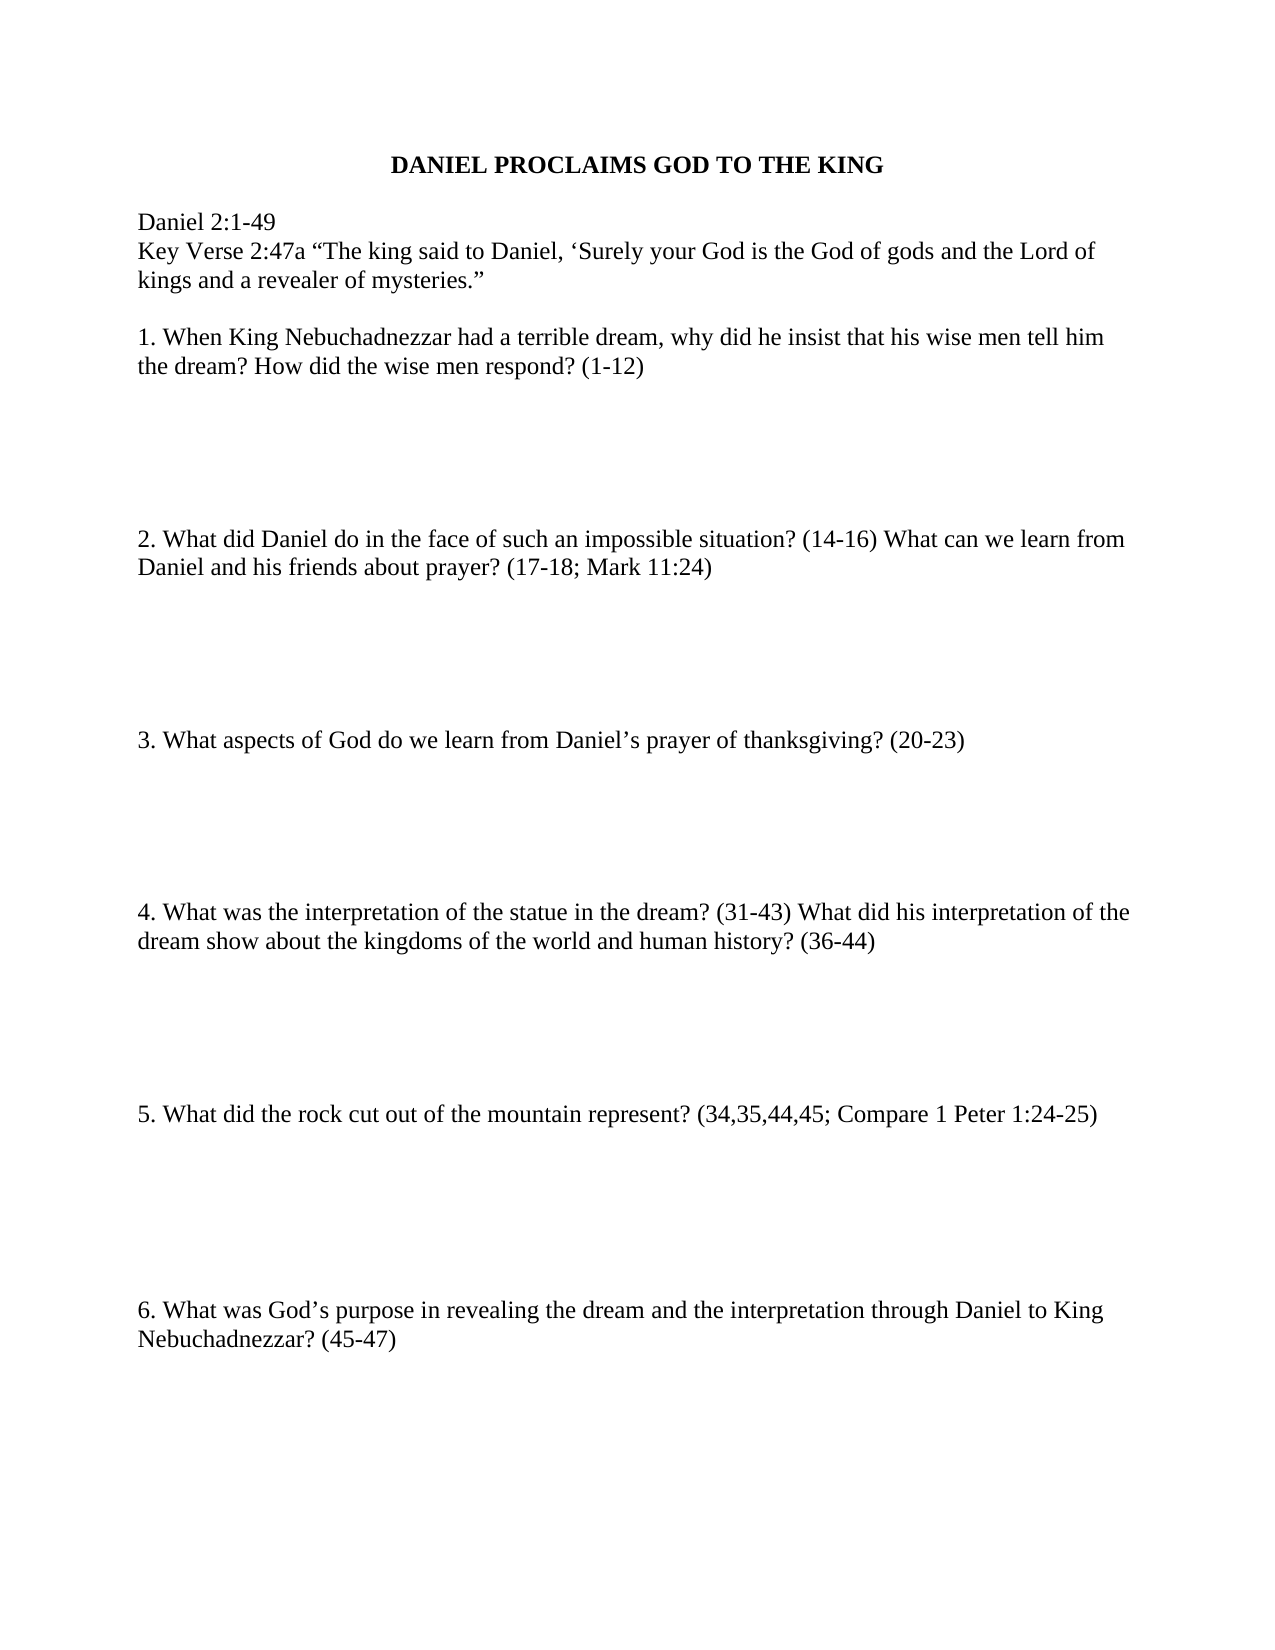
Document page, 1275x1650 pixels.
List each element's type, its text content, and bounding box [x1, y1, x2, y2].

text DANIEL PROCLAIMS GOD TO THE KING [137, 150, 1138, 179]
text 6. What was God’s purpose in revealing the dream and the interpretation through Daniel to King Nebuchadnezzar? (45-47) [137, 1295, 1138, 1352]
text 5. What did the rock cut out of the mountain represent? (34,35,44,45; Compare 1 Peter 1:24-25) [137, 1099, 1138, 1127]
text 2. What did Daniel do in the face of such an impossible situation? (14-16) What can we learn from Daniel and his friends about prayer? (17-18; Mark 11:24) [137, 524, 1138, 581]
text Daniel 2:1-49 [137, 207, 1138, 236]
text 3. What aspects of God do we learn from Daniel’s prayer of thanksgiving? (20-23) [137, 725, 1138, 754]
text Key Verse 2:47a “The king said to Daniel, ‘Surely your God is the God of gods and the Lord of kings and a revealer of mysteries.” [137, 236, 1138, 294]
text 1. When King Nebuchadnezzar had a terrible dream, why did he insist that his wise men tell him the dream? How did the wise men respond? (1-12) [137, 322, 1138, 380]
text 4. What was the interpretation of the statue in the dream? (31-43) What did his interpretation of the dream show about the kingdoms of the world and human history? (36-44) [137, 897, 1138, 955]
